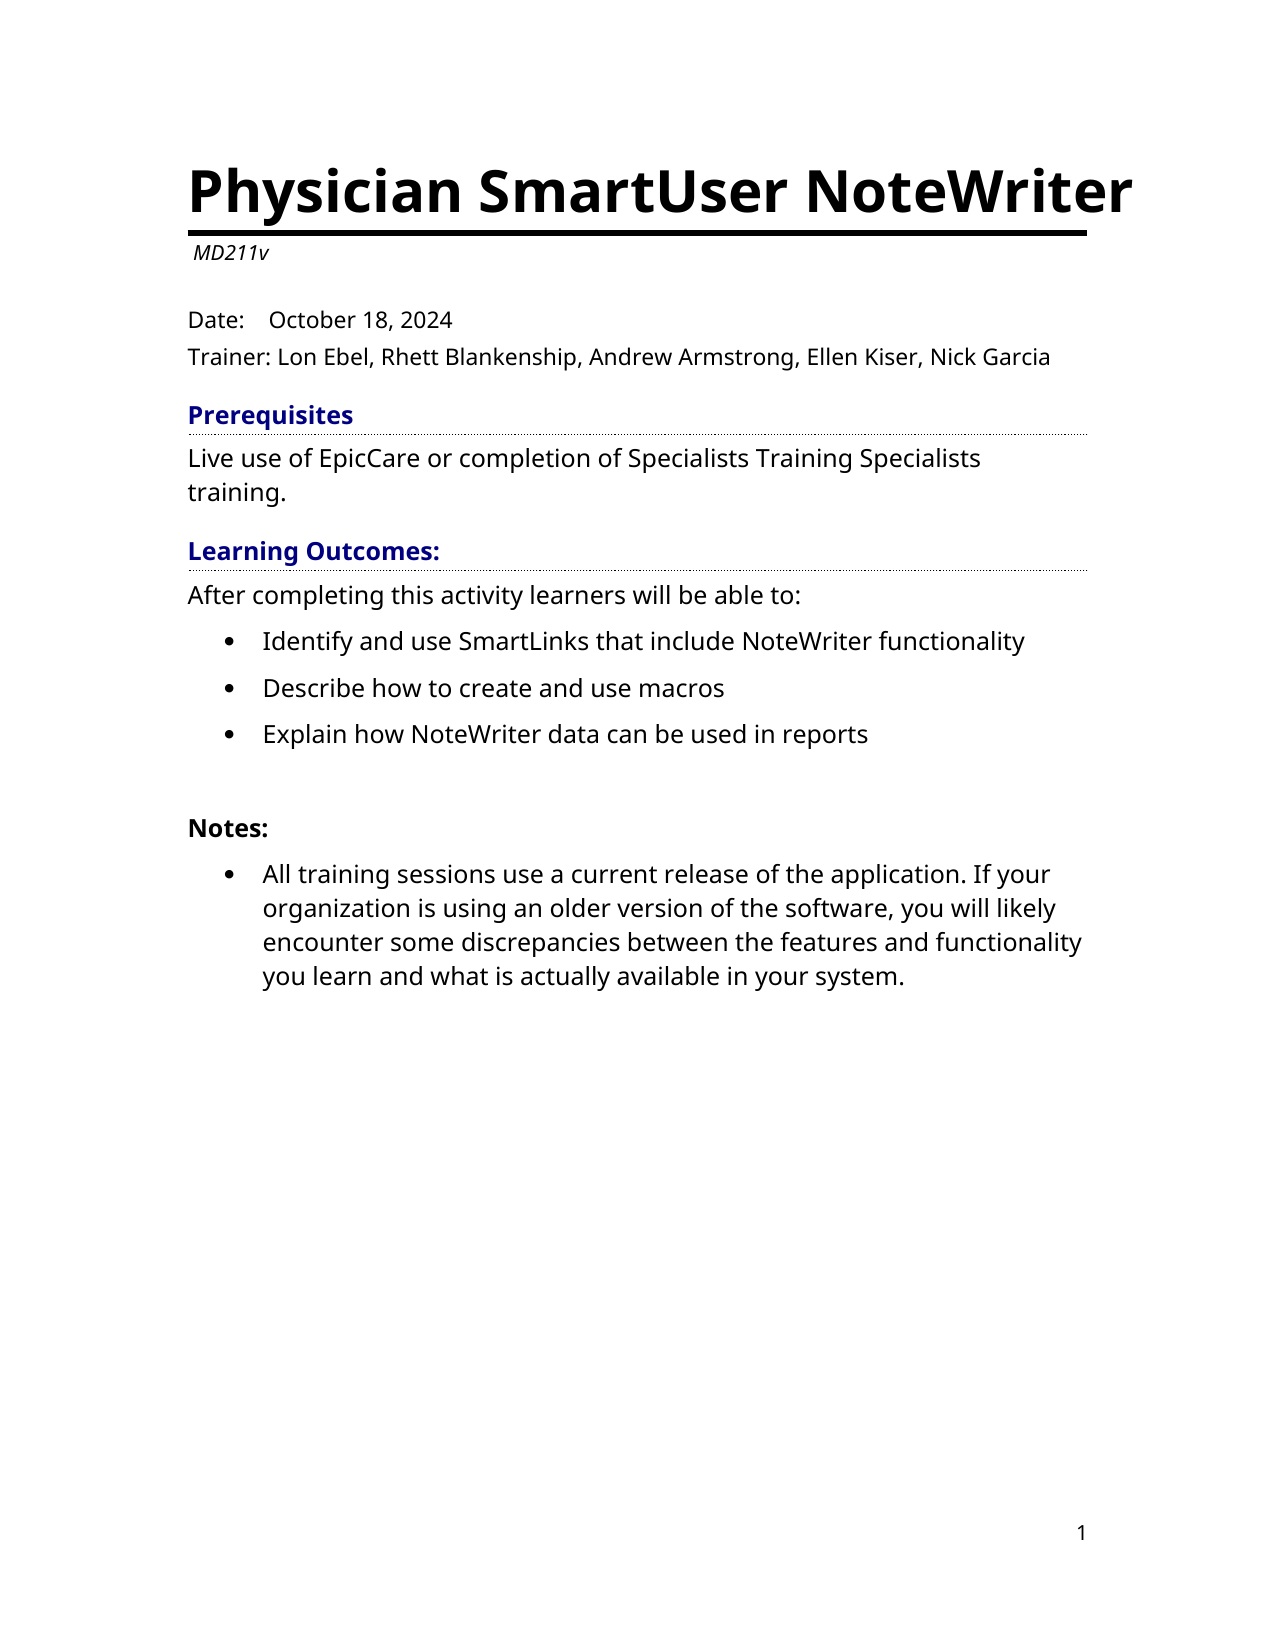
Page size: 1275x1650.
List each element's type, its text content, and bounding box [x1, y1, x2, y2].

subtitle Prerequisites [187, 397, 1087, 435]
subtitle Physician SmartUser NoteWriter [187, 150, 1275, 229]
list Explain how NoteWriter data can be used in reports [225, 717, 1087, 751]
subtitle Learning Outcomes: [187, 534, 1087, 571]
text MD211v [187, 231, 1087, 266]
text After completing this activity learners will be able to: [187, 577, 1087, 612]
list Identify and use SmartLinks that include NoteWriter functionality [225, 624, 1087, 658]
text Notes: [187, 810, 1087, 844]
text Live use of EpicCare or completion of Specialists Training Specialists training. [187, 441, 1087, 509]
list All training sessions use a current release of the application. If your organization is using an older version of the software, you will likely encounter some discrepancies between the features and functionality you learn and what is actually available in your system. [225, 857, 1087, 993]
subtitle Trainer: Lon Ebel, Rhett Blankenship, Andrew Armstrong, Ellen Kiser, Nick Garcia [187, 341, 1087, 372]
list Describe how to create and use macros [225, 671, 1087, 705]
subtitle Date: October 18, 2024 [187, 304, 1087, 335]
